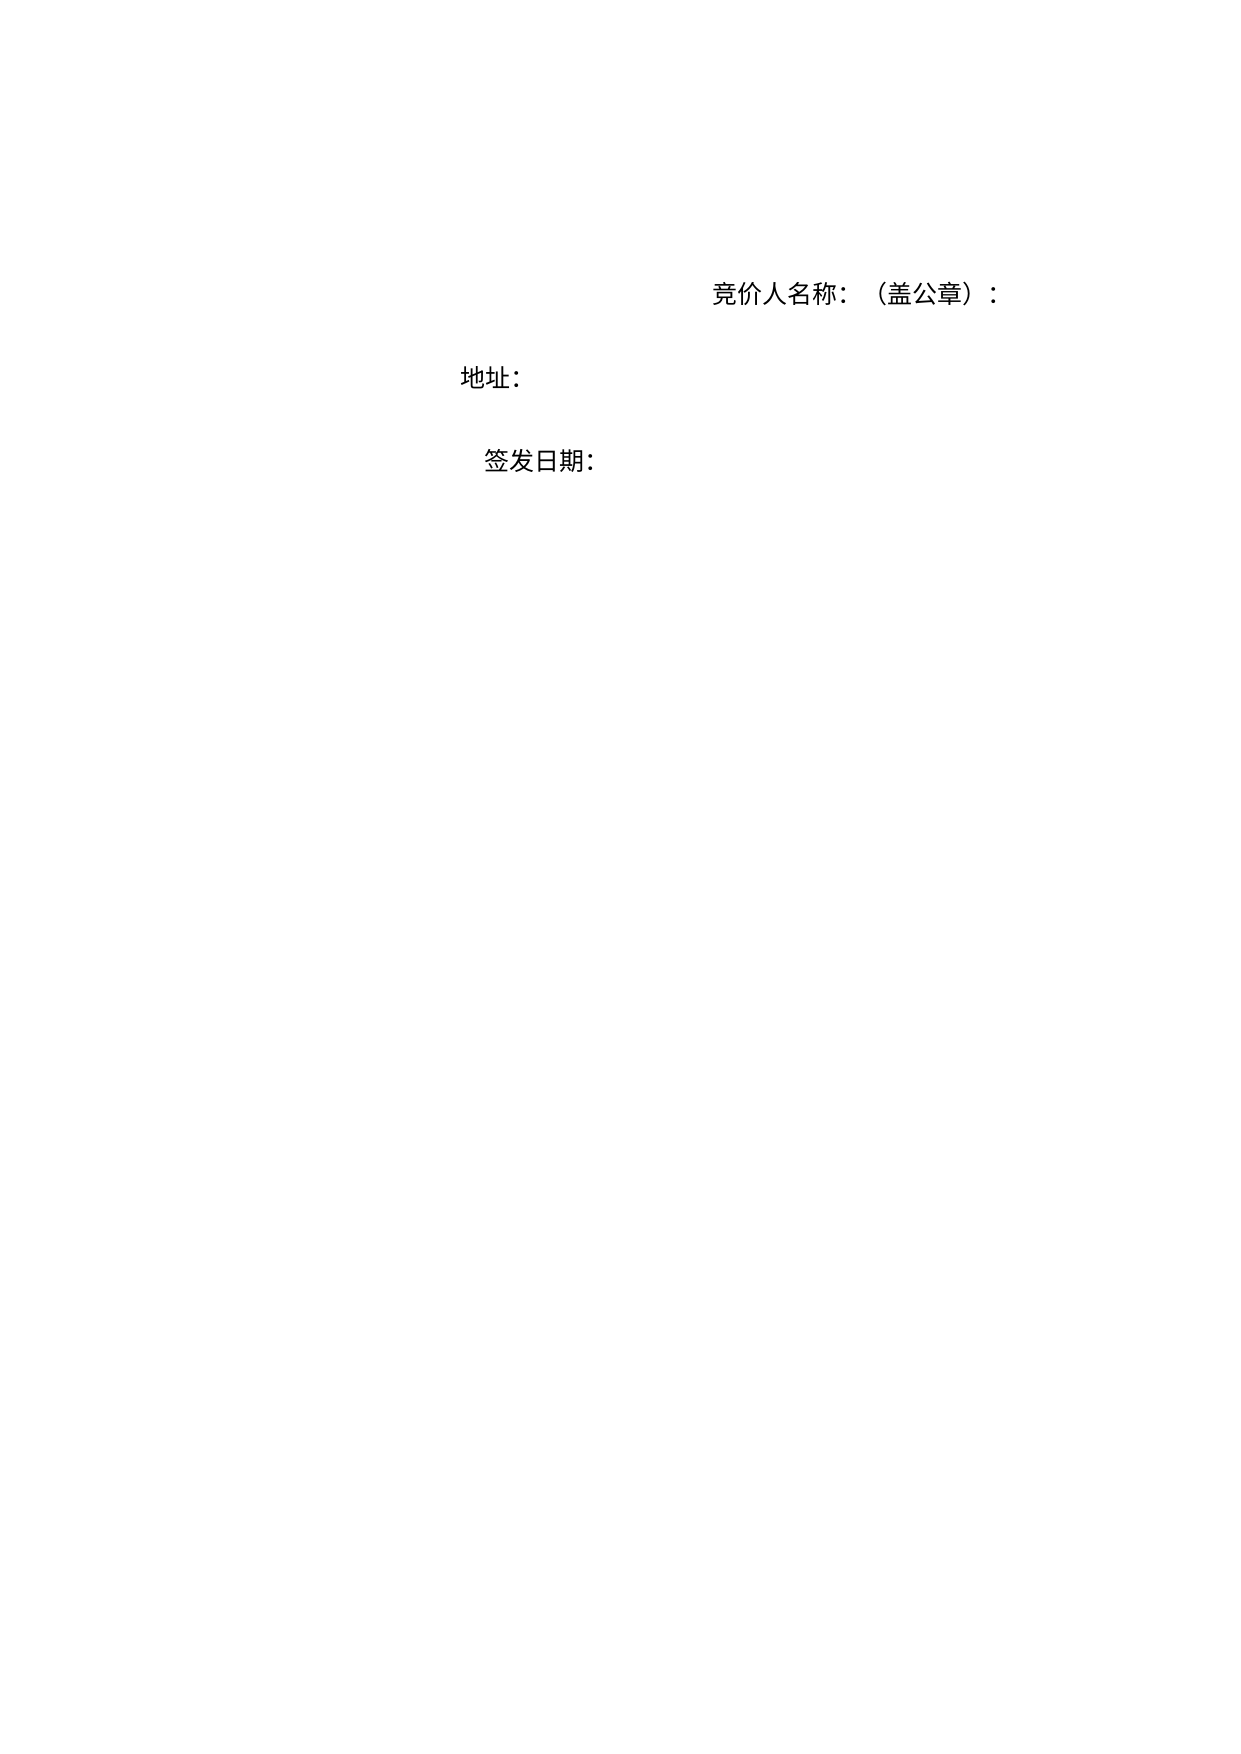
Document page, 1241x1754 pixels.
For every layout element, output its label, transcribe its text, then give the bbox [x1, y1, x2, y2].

text 竞价人名称：（盖公章）： [187, 261, 1053, 326]
text 地址： [187, 344, 1053, 409]
text 签发日期： [187, 427, 1053, 492]
